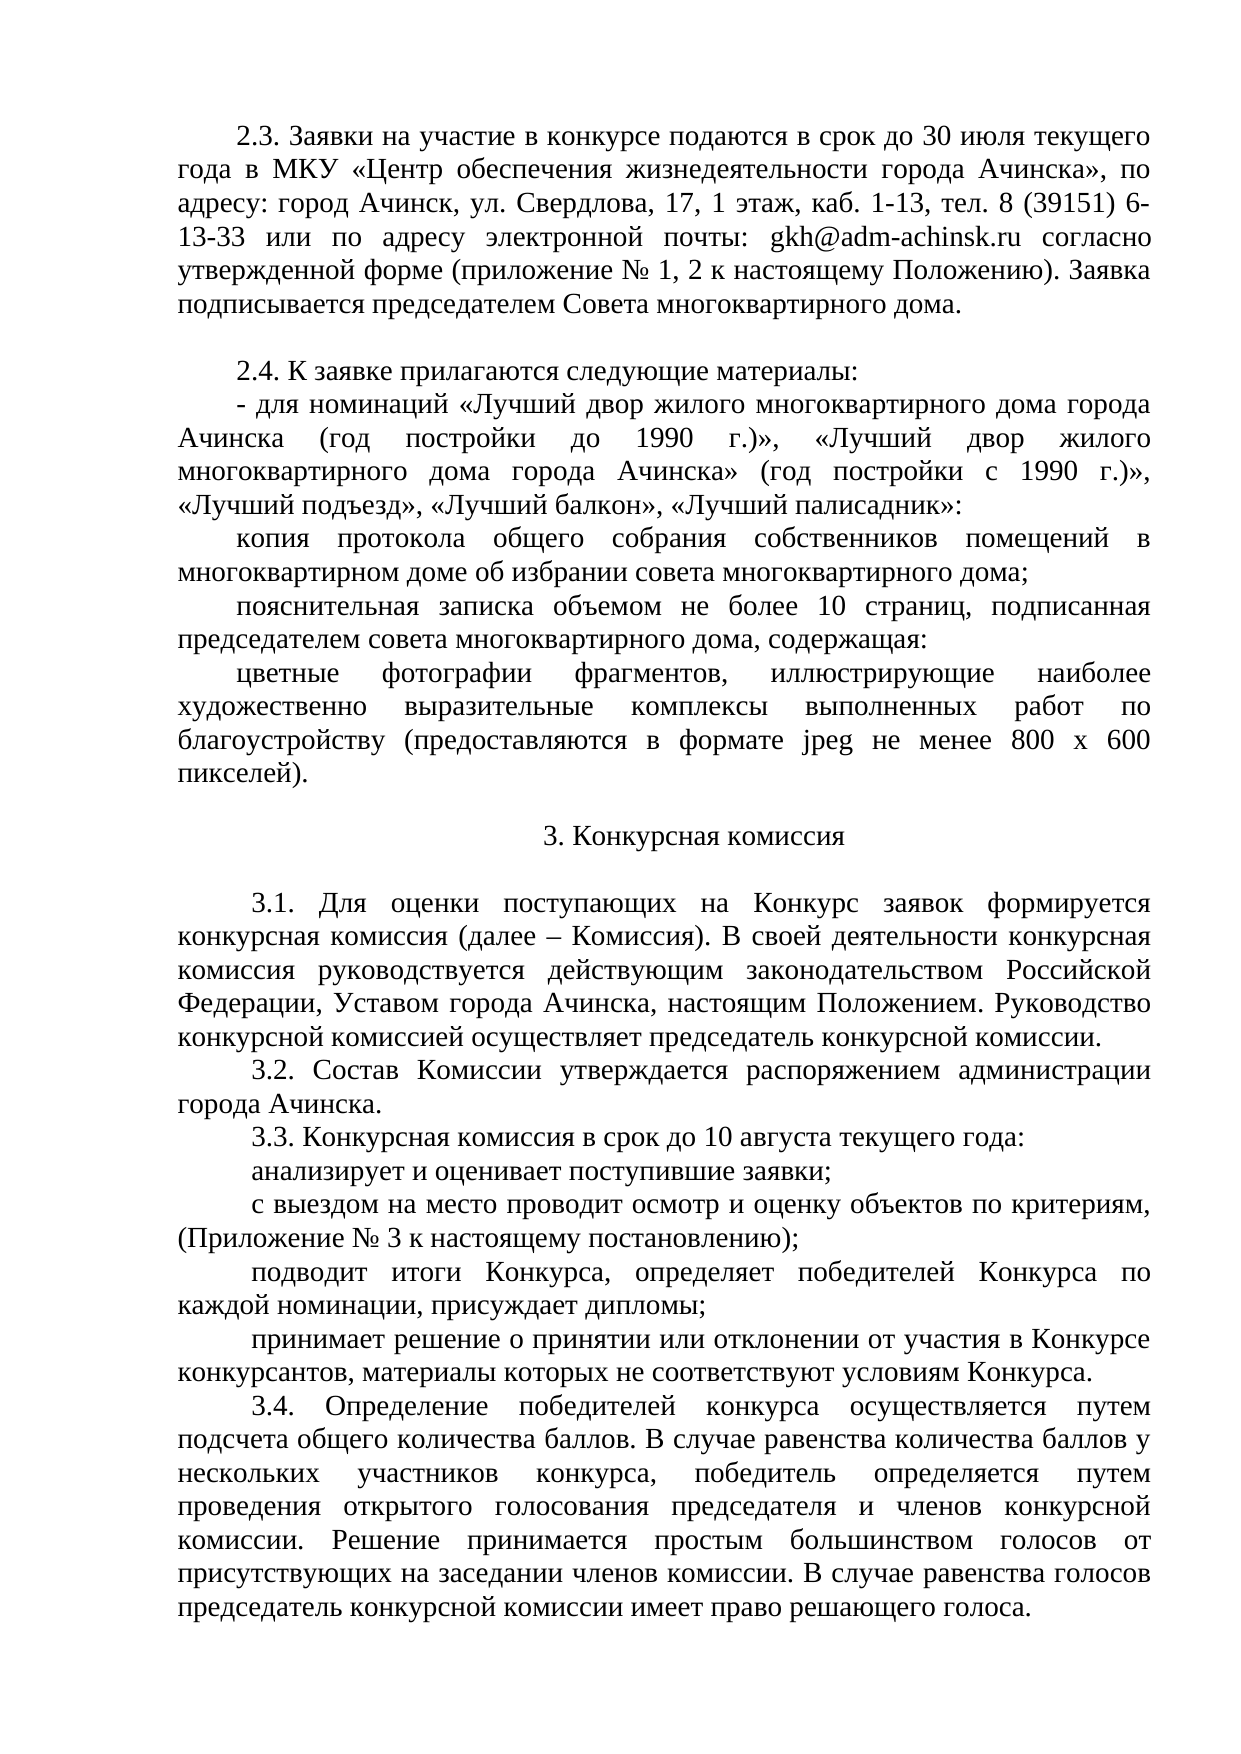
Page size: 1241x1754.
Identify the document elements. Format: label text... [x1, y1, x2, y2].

text цветные фотографии фрагментов, иллюстрирующие наиболее художественно выразительные комплексы выполненных работ по благоустройству (предоставляются в формате jpeg не менее 800 x 600 пикселей). [177, 655, 1152, 789]
text с выездом на место проводит осмотр и оценку объектов по критериям, (Приложение № 3 к настоящему постановлению); [177, 1187, 1152, 1254]
text 3.2. Состав Комиссии утверждается распоряжением администрации города Ачинска. [177, 1052, 1152, 1119]
text - для номинаций «Лучший двор жилого многоквартирного дома города Ачинска (год постройки до 1990 г.)», «Лучший двор жилого многоквартирного дома города Ачинска» (год постройки с 1990 г.)», «Лучший подъезд», «Лучший балкон», «Лучший палисадник»: [177, 386, 1152, 521]
text анализирует и оценивает поступившие заявки; [177, 1153, 1152, 1187]
text принимает решение о принятии или отклонении от участия в Конкурсе конкурсантов, материалы которых не соответствуют условиям Конкурса. [177, 1321, 1152, 1388]
text 2.3. Заявки на участие в конкурсе подаются в срок до 30 июля текущего года в МКУ «Центр обеспечения жизнедеятельности города Ачинска», по адресу: город Ачинск, ул. Свердлова, 17, 1 этаж, каб. 1-13, тел. 8 (39151) 6-13-33 или по адресу электронной почты: gkh@adm-achinsk.ru согласно утвержденной форме (приложение № 1, 2 к настоящему Положению). Заявка подписывается председателем Совета многоквартирного дома. [177, 118, 1152, 319]
text копия протокола общего собрания собственников помещений в многоквартирном доме об избрании совета многоквартирного дома; [177, 521, 1152, 588]
text 2.4. К заявке прилагаются следующие материалы: [177, 353, 1152, 386]
text 3. Конкурсная комиссия [177, 818, 1152, 851]
text пояснительная записка объемом не более 10 страниц, подписанная председателем совета многоквартирного дома, содержащая: [177, 588, 1152, 655]
text 3.1. Для оценки поступающих на Конкурс заявок формируется конкурсная комиссия (далее – Комиссия). В своей деятельности конкурсная комиссия руководствуется действующим законодательством Российской Федерации, Уставом города Ачинска, настоящим Положением. Руководство конкурсной комиссией осуществляет председатель конкурсной комиссии. [177, 885, 1152, 1052]
text 3.4. Определение победителей конкурса осуществляется путем подсчета общего количества баллов. В случае равенства количества баллов у нескольких участников конкурса, победитель определяется путем проведения открытого голосования председателя и членов конкурсной комиссии. Решение принимается простым большинством голосов от присутствующих на заседании членов комиссии. В случае равенства голосов председатель конкурсной комиссии имеет право решающего голоса. [177, 1388, 1152, 1623]
text 3.3. Конкурсная комиссия в срок до 10 августа текущего года: [177, 1119, 1152, 1153]
text подводит итоги Конкурса, определяет победителей Конкурса по каждой номинации, присуждает дипломы; [177, 1254, 1152, 1321]
